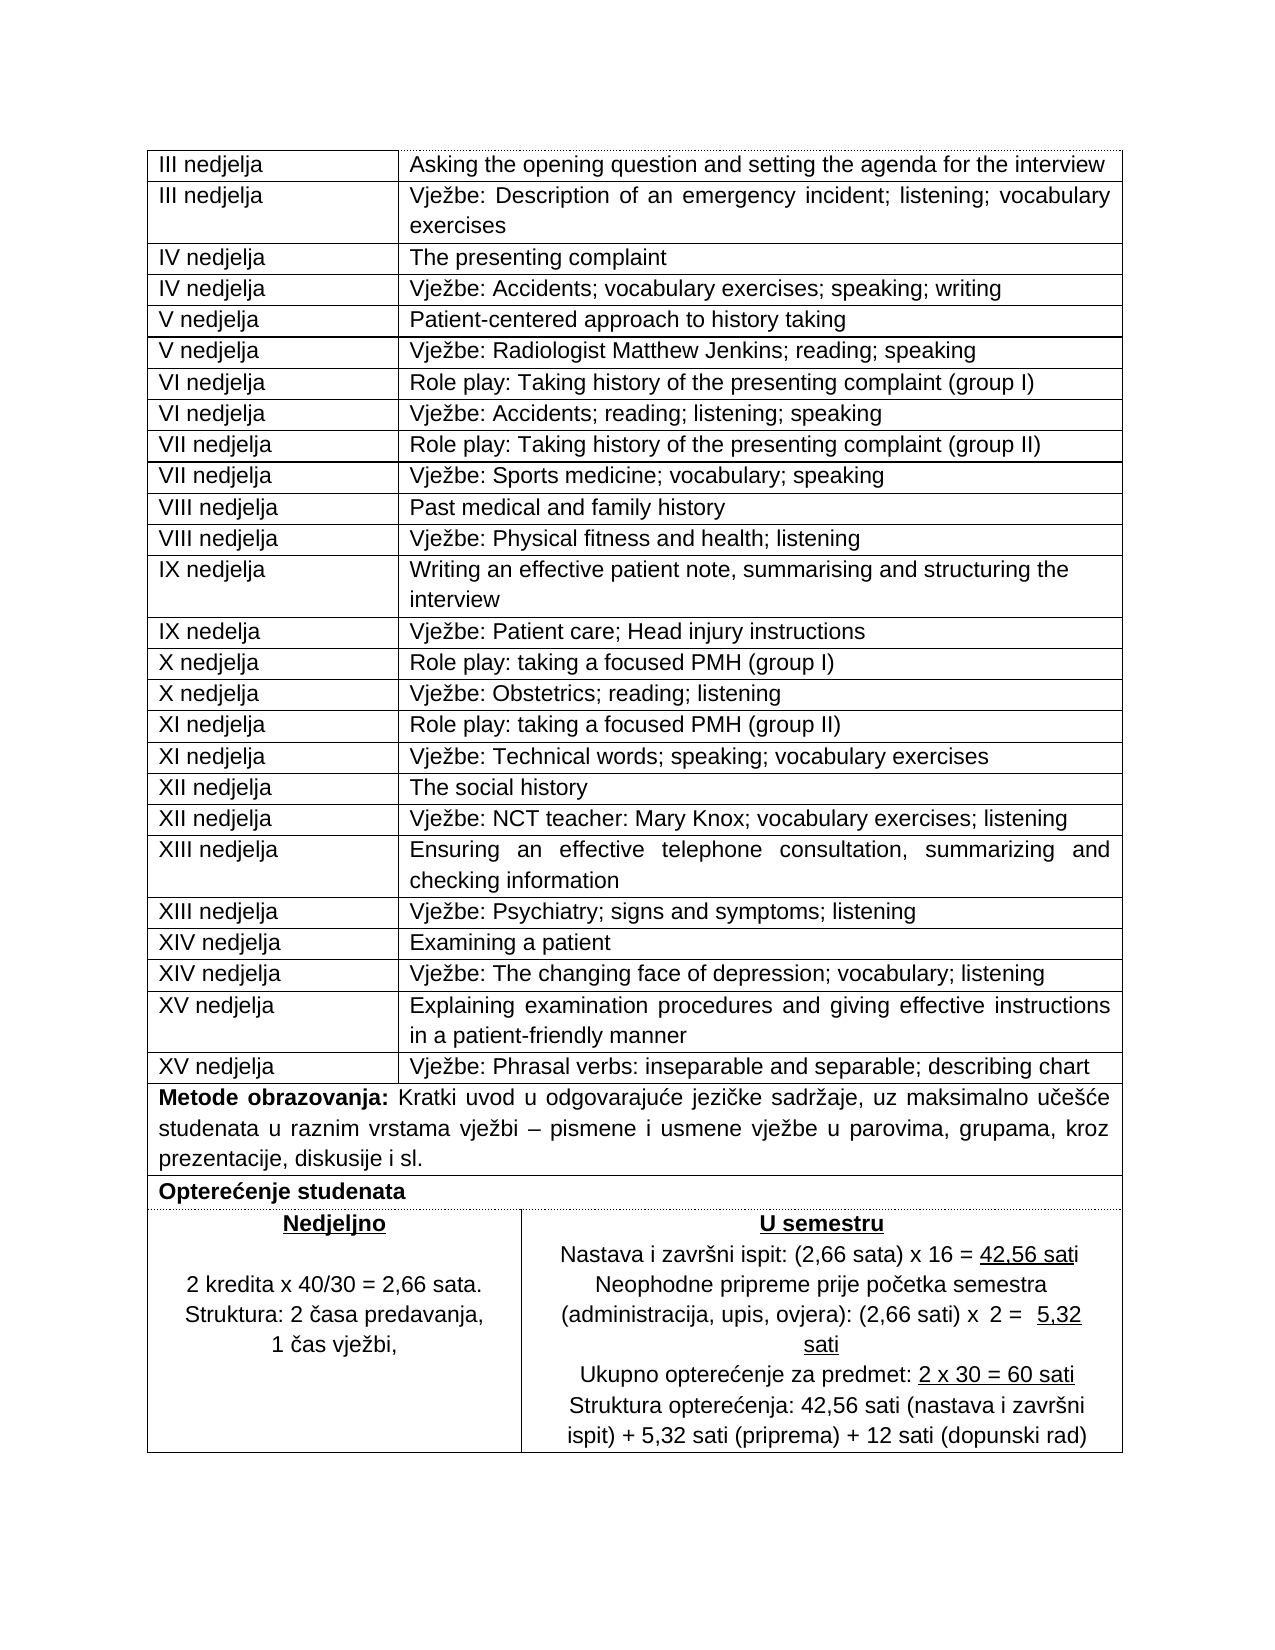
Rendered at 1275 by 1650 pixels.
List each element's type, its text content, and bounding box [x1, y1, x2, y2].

table_cell Past medical and family history [399, 494, 1122, 524]
table_cell Role play: taking a focused PMH (group II) [399, 711, 1122, 742]
table_cell Vježbe: Description of an emergency incident; listening; vocabulary exercises [399, 182, 1122, 243]
table_cell Asking the opening question and setting the agenda for the interview [399, 150, 1122, 181]
table_cell Opterećenje studenata [148, 1176, 1122, 1209]
table_cell XII nedjelja [148, 774, 398, 804]
table_cell XII nedjelja [148, 805, 398, 835]
table_cell IX nedjelja [148, 556, 398, 617]
table_cell U semestru Nastava i završni ispit: (2,66 sata) x 16 = 42,56 sati Neophodne pripreme prije početka semestra (administracija, upis, ovjera): (2,66 sati) x 2 = 5,32 sati Ukupno opterećenje za predmet: 2 x 30 = 60 sati Struktura opterećenja: 42,56 sati (nastava i završni ispit) + 5,32 sati (priprema) + 12 sati (dopunski rad) [522, 1209, 1122, 1452]
table_cell Vježbe: Obstetrics; reading; listening [399, 680, 1122, 710]
table_cell XIV nedjelja [148, 929, 398, 959]
table_cell Writing an effective patient note, summarising and structuring the interview [399, 556, 1122, 617]
table_cell Metode obrazovanja: Kratki uvod u odgovarajuće jezičke sadržaje, uz maksimalno učešće studenata u raznim vrstama vježbi – pismene i usmene vježbe u parovima, grupama, kroz prezentacije, diskusije i sl. [148, 1084, 1122, 1175]
table_cell X nedjelja [148, 649, 398, 679]
table_cell IV nedjelja [148, 275, 398, 305]
table_cell VIII nedjelja [148, 494, 398, 524]
table_cell The social history [399, 774, 1122, 804]
table_cell Vježbe: Radiologist Matthew Jenkins; reading; speaking [399, 338, 1122, 368]
table_cell XIII nedjelja [148, 836, 398, 897]
table_cell Vježbe: Technical words; speaking; vocabulary exercises [399, 743, 1122, 773]
table_cell XI nedjelja [148, 743, 398, 773]
table_cell VI nedjelja [148, 369, 398, 399]
table_cell Nedjeljno 2 kredita x 40/30 = 2,66 sata. Struktura: 2 časa predavanja, 1 čas vježbi, [148, 1209, 521, 1452]
table_cell The presenting complaint [399, 244, 1122, 274]
table_cell X nedjelja [148, 680, 398, 710]
table_cell Vježbe: Patient care; Head injury instructions [399, 618, 1122, 648]
table_cell VII nedjelja [148, 463, 398, 493]
table_cell VIII nedjelja [148, 525, 398, 555]
table_cell IV nedjelja [148, 244, 398, 274]
table_cell III nedjelja [148, 151, 398, 181]
table_cell Ensuring an effective telephone consultation, summarizing and checking information [399, 836, 1122, 897]
table_cell Vježbe: The changing face of depression; vocabulary; listening [399, 960, 1122, 991]
table_cell III nedjelja [148, 182, 398, 243]
table_cell VI nedjelja [148, 400, 398, 430]
table_cell XIII nedjelja [148, 898, 398, 928]
table_cell Explaining examination procedures and giving effective instructions in a patient-friendly manner [399, 992, 1122, 1052]
table_cell Role play: Taking history of the presenting complaint (group II) [399, 431, 1122, 461]
table_cell Role play: Taking history of the presenting complaint (group I) [399, 369, 1122, 399]
table_cell IX nedelja [148, 618, 398, 648]
table_cell Patient-centered approach to history taking [399, 306, 1122, 336]
table_cell XI nedjelja [148, 711, 398, 742]
table_cell XV nedjelja [148, 992, 398, 1052]
table_cell VII nedjelja [148, 431, 398, 461]
table_cell V nedjelja [148, 306, 398, 336]
table_cell XV nedjelja [148, 1053, 398, 1083]
table_cell Vježbe: Sports medicine; vocabulary; speaking [399, 463, 1122, 493]
table_cell Role play: taking a focused PMH (group I) [399, 649, 1122, 679]
table_cell Vježbe: Physical fitness and health; listening [399, 525, 1122, 555]
table_cell Vježbe: NCT teacher: Mary Knox; vocabulary exercises; listening [399, 805, 1122, 835]
table_cell Vježbe: Psychiatry; signs and symptoms; listening [399, 898, 1122, 928]
table_cell Vježbe: Phrasal verbs: inseparable and separable; describing chart [399, 1053, 1122, 1083]
table_cell Examining a patient [399, 929, 1122, 959]
table_cell Vježbe: Accidents; vocabulary exercises; speaking; writing [399, 275, 1122, 305]
table_cell Vježbe: Accidents; reading; listening; speaking [399, 400, 1122, 430]
table_cell XIV nedjelja [148, 960, 398, 991]
table_cell V nedjelja [148, 338, 398, 368]
